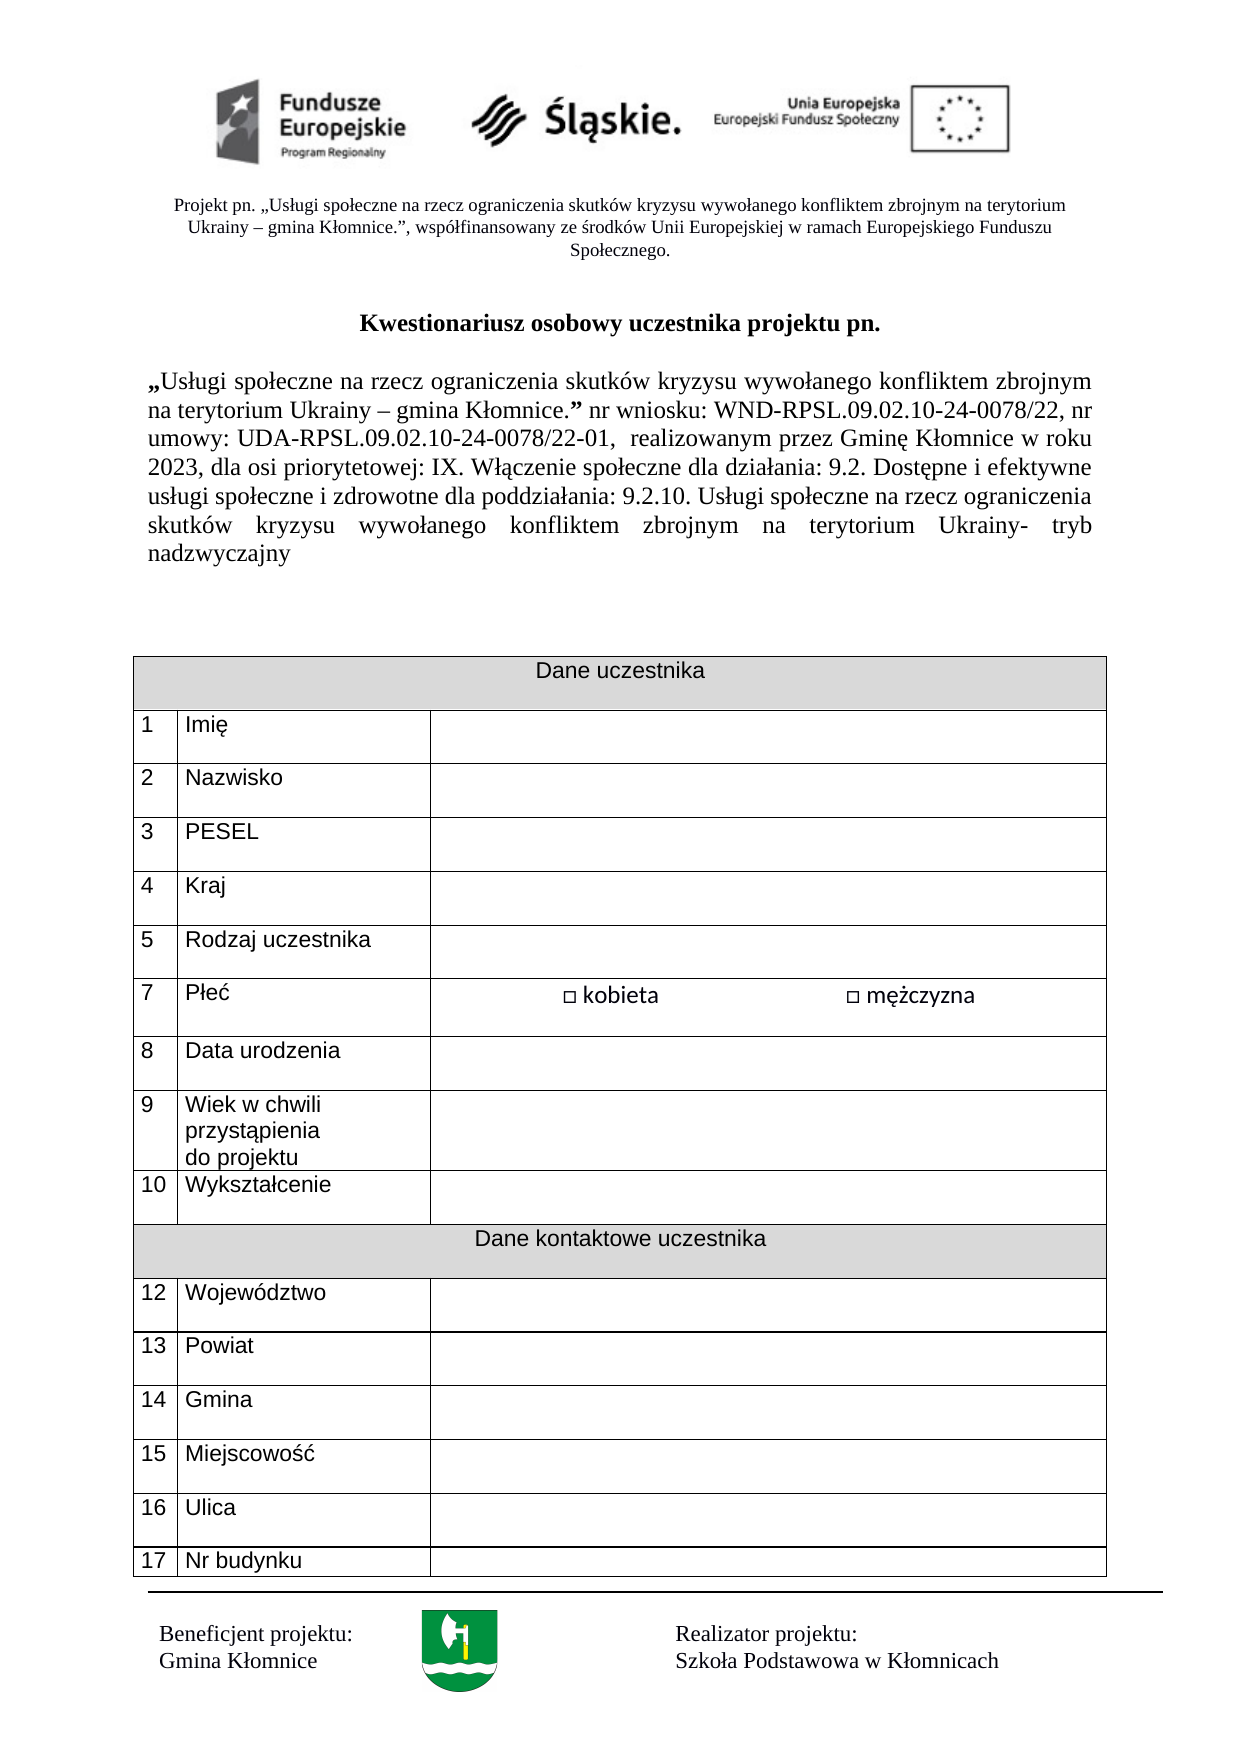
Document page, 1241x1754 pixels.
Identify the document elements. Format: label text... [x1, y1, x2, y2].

table_cell 12 [134, 1279, 177, 1331]
table_cell 16 [134, 1494, 177, 1546]
table_cell Data urodzenia [178, 1037, 430, 1090]
table_cell 1 [134, 711, 177, 763]
table_header Dane uczestnika [134, 657, 1106, 709]
table_cell 15 [134, 1440, 177, 1493]
table_cell 2 [134, 764, 177, 817]
table_cell Płeć [178, 979, 430, 1036]
table_cell Gmina [178, 1386, 430, 1439]
table_cell 13 [134, 1333, 177, 1385]
table_cell [431, 764, 1106, 817]
table_cell Dane kontaktowe uczestnika [134, 1225, 1106, 1278]
table_cell [431, 1440, 1106, 1493]
table_cell Imię [178, 711, 430, 763]
text „Usługi społeczne na rzecz ograniczenia skutków kryzysu wywołanego konfliktem zbrojnym na terytorium Ukrainy – gmina Kłomnice.” nr wniosku: WND-RPSL.09.02.10-24-0078/22, nr umowy: UDA-RPSL.09.02.10-24-0078/22-01, realizowanym przez Gminę Kłomnice w roku 2023, dla osi priorytetowej: IX. Włączenie społeczne dla działania: 9.2. Dostępne i efektywne usługi społeczne i zdrowotne dla poddziałania: 9.2.10. Usługi społeczne na rzecz ograniczenia skutków kryzysu wywołanego konfliktem zbrojnym na terytorium Ukrainy- tryb nadzwyczajny [148, 337, 1093, 567]
table_cell Miejscowość [178, 1440, 430, 1493]
table_cell 3 [134, 818, 177, 871]
table_cell [431, 1091, 1106, 1170]
table_cell 7 [134, 979, 177, 1036]
table_cell Rodzaj uczestnika [178, 926, 430, 978]
table_cell PESEL [178, 818, 430, 871]
table_cell Ulica [178, 1494, 430, 1546]
table_cell [431, 711, 1106, 763]
table_cell [431, 1333, 1106, 1385]
table_cell [431, 1037, 1106, 1090]
table_cell [431, 1494, 1106, 1546]
table_cell 14 [134, 1386, 177, 1439]
picture [172, 54, 1068, 192]
table_cell [431, 1171, 1106, 1224]
table_cell Wykształcenie [178, 1171, 430, 1224]
table_cell [431, 1279, 1106, 1331]
table_cell Powiat [178, 1333, 430, 1385]
table_cell [431, 926, 1106, 978]
table_cell Nr budynku [178, 1548, 430, 1576]
table_cell 10 [134, 1171, 177, 1224]
table_cell 9 [134, 1091, 177, 1170]
table_cell 5 [134, 926, 177, 978]
picture [421, 1610, 498, 1692]
table_cell 17 [134, 1548, 177, 1576]
table_cell Nazwisko [178, 764, 430, 817]
table_cell [431, 1386, 1106, 1439]
table_cell □ kobieta □ mężczyzna [431, 979, 1106, 1036]
text Kwestionariusz osobowy uczestnika projektu pn. [148, 308, 1093, 337]
table_cell Województwo [178, 1279, 430, 1331]
table_cell Kraj [178, 872, 430, 924]
table_cell [431, 1548, 1106, 1576]
table_cell Wiek w chwili przystąpienia do projektu [178, 1091, 430, 1170]
table_cell 8 [134, 1037, 177, 1090]
table_cell [431, 818, 1106, 871]
table_cell [431, 872, 1106, 924]
table_cell 4 [134, 872, 177, 924]
